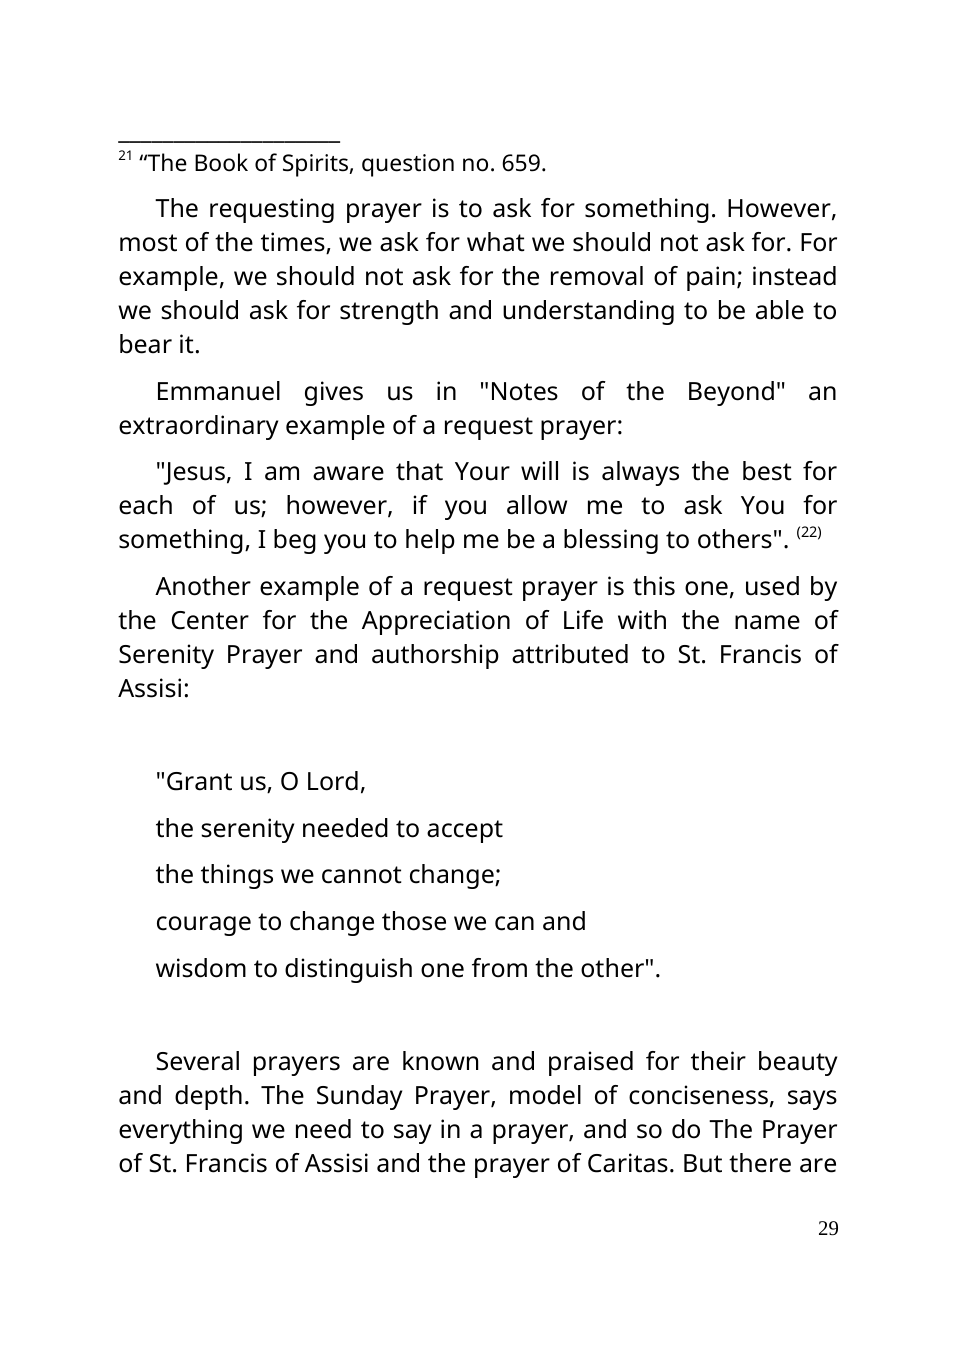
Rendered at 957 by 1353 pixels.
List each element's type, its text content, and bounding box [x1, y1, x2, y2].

text Another example of a request prayer is this one, used by the Center for the Appreciation of Life with the name of Serenity Prayer and authorship attributed to St. Francis of Assisi: [118, 569, 838, 705]
text Emmanuel gives us in "Notes of the Beyond" an extraordinary example of a request prayer: [118, 373, 838, 441]
text "Jesus, I am aware that Your will is always the best for each of us; however, if you allow me to ask You for something, I beg you to help me be a blessing to others". (22) [118, 454, 838, 556]
text The requesting prayer is to ask for something. However, most of the times, we ask for what we should not ask for. For example, we should not ask for the removal of pain; instead we should ask for strength and understanding to be able to bear it. [118, 191, 838, 361]
text "Grant us, O Lord, [118, 764, 838, 798]
text the serenity needed to accept [118, 811, 838, 844]
text wisdom to distinguish one from the other". [118, 950, 838, 984]
text courage to change those we can and [118, 904, 838, 938]
text 21 “The Book of Spirits, question no. 659. [118, 147, 838, 178]
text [118, 1043, 838, 1179]
text the things we cannot change; [118, 857, 838, 891]
text ____________________ [118, 113, 838, 147]
